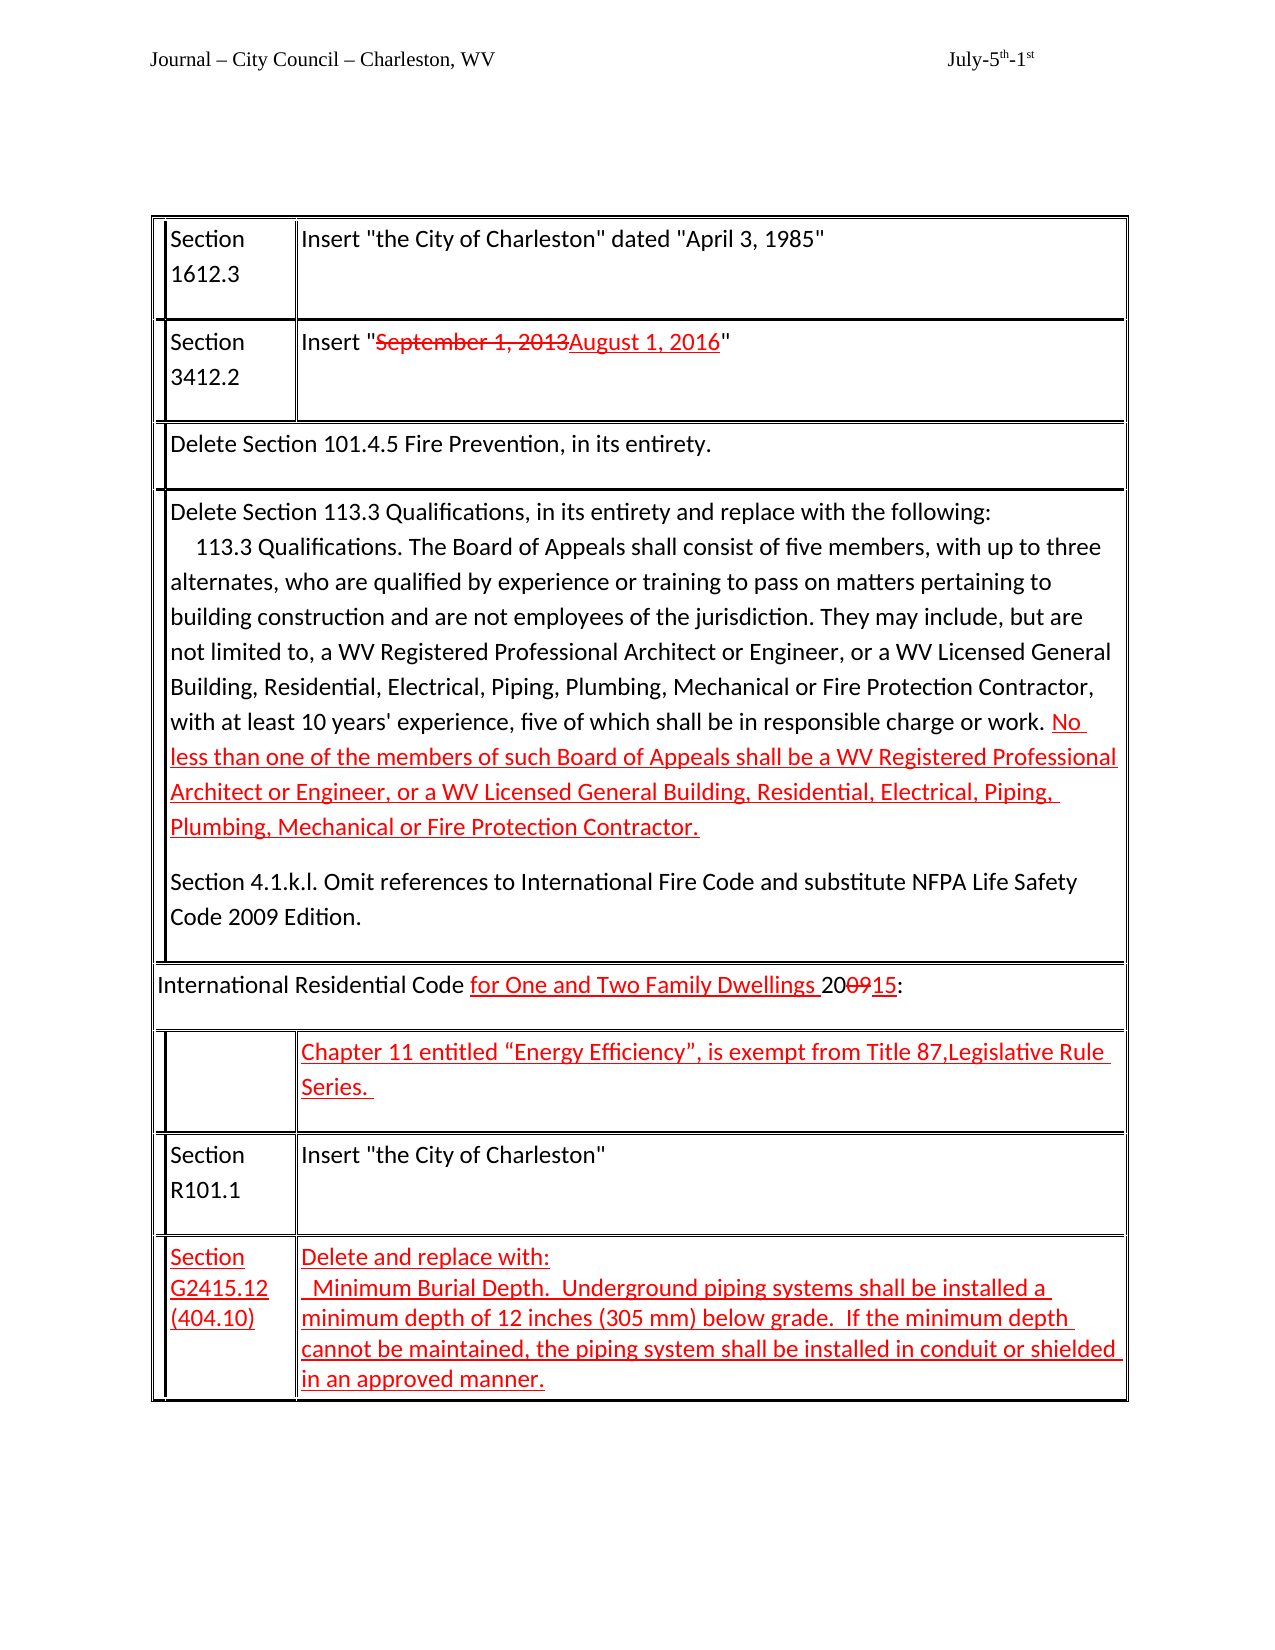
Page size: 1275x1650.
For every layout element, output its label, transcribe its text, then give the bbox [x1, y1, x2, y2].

table_cell [167, 1032, 295, 1131]
table_cell [152, 318, 164, 420]
table_cell [152, 488, 164, 961]
table_cell Chapter 11 entitled “Energy Efficiency”, is exempt from Title 87,Legislative Rule Series. [296, 1029, 1127, 1131]
table_cell Section 3412.2 [167, 321, 295, 420]
table_cell Delete Section 101.4.5 Fire Prevention, in its entirety. [167, 420, 1126, 488]
table_cell [152, 1029, 165, 1131]
table_cell Insert "the City of Charleston" dated "April 3, 1985" [296, 219, 1126, 318]
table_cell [296, 1234, 1127, 1399]
table_cell Section R101.1 [167, 1135, 295, 1234]
table_cell Delete Section 113.3 Qualifications, in its entirety and replace with the following: 113.3 Qualifications. The Board of Appeals shall consist of five members, with up to three alternates, who are qualified by experience or training to pass on matters pertaining to building construction and are not employees of the jurisdiction. They may include, but are not limited to, a WV Registered Professional Architect or Engineer, or a WV Licensed General Building, Residential, Electrical, Piping, Plumbing, Mechanical or Fire Protection Contractor, with at least 10 years' experience, five of which shall be in responsible charge or work. No less than one of the members of such Board of Appeals shall be a WV Registered Professional Architect or Engineer, or a WV Licensed General Building, Residential, Electrical, Piping, Plumbing, Mechanical or Fire Protection Contractor. Section 4.1.k.l. Omit references to International Fire Code and substitute NFPA Life Safety Code 2009 Edition. [167, 488, 1127, 961]
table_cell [165, 1237, 296, 1399]
table_cell International Residential Code for One and Two Family Dwellings 200915: [154, 961, 1126, 1029]
table_cell Insert "the City of Charleston" [298, 1131, 1126, 1234]
table_cell [154, 219, 165, 318]
table_cell Insert "September 1, 2013August 1, 2016" [298, 318, 1127, 420]
table_cell Section 1612.3 [165, 219, 296, 318]
table_cell [154, 1131, 164, 1234]
table_cell [152, 1234, 165, 1399]
table_cell [154, 420, 164, 488]
